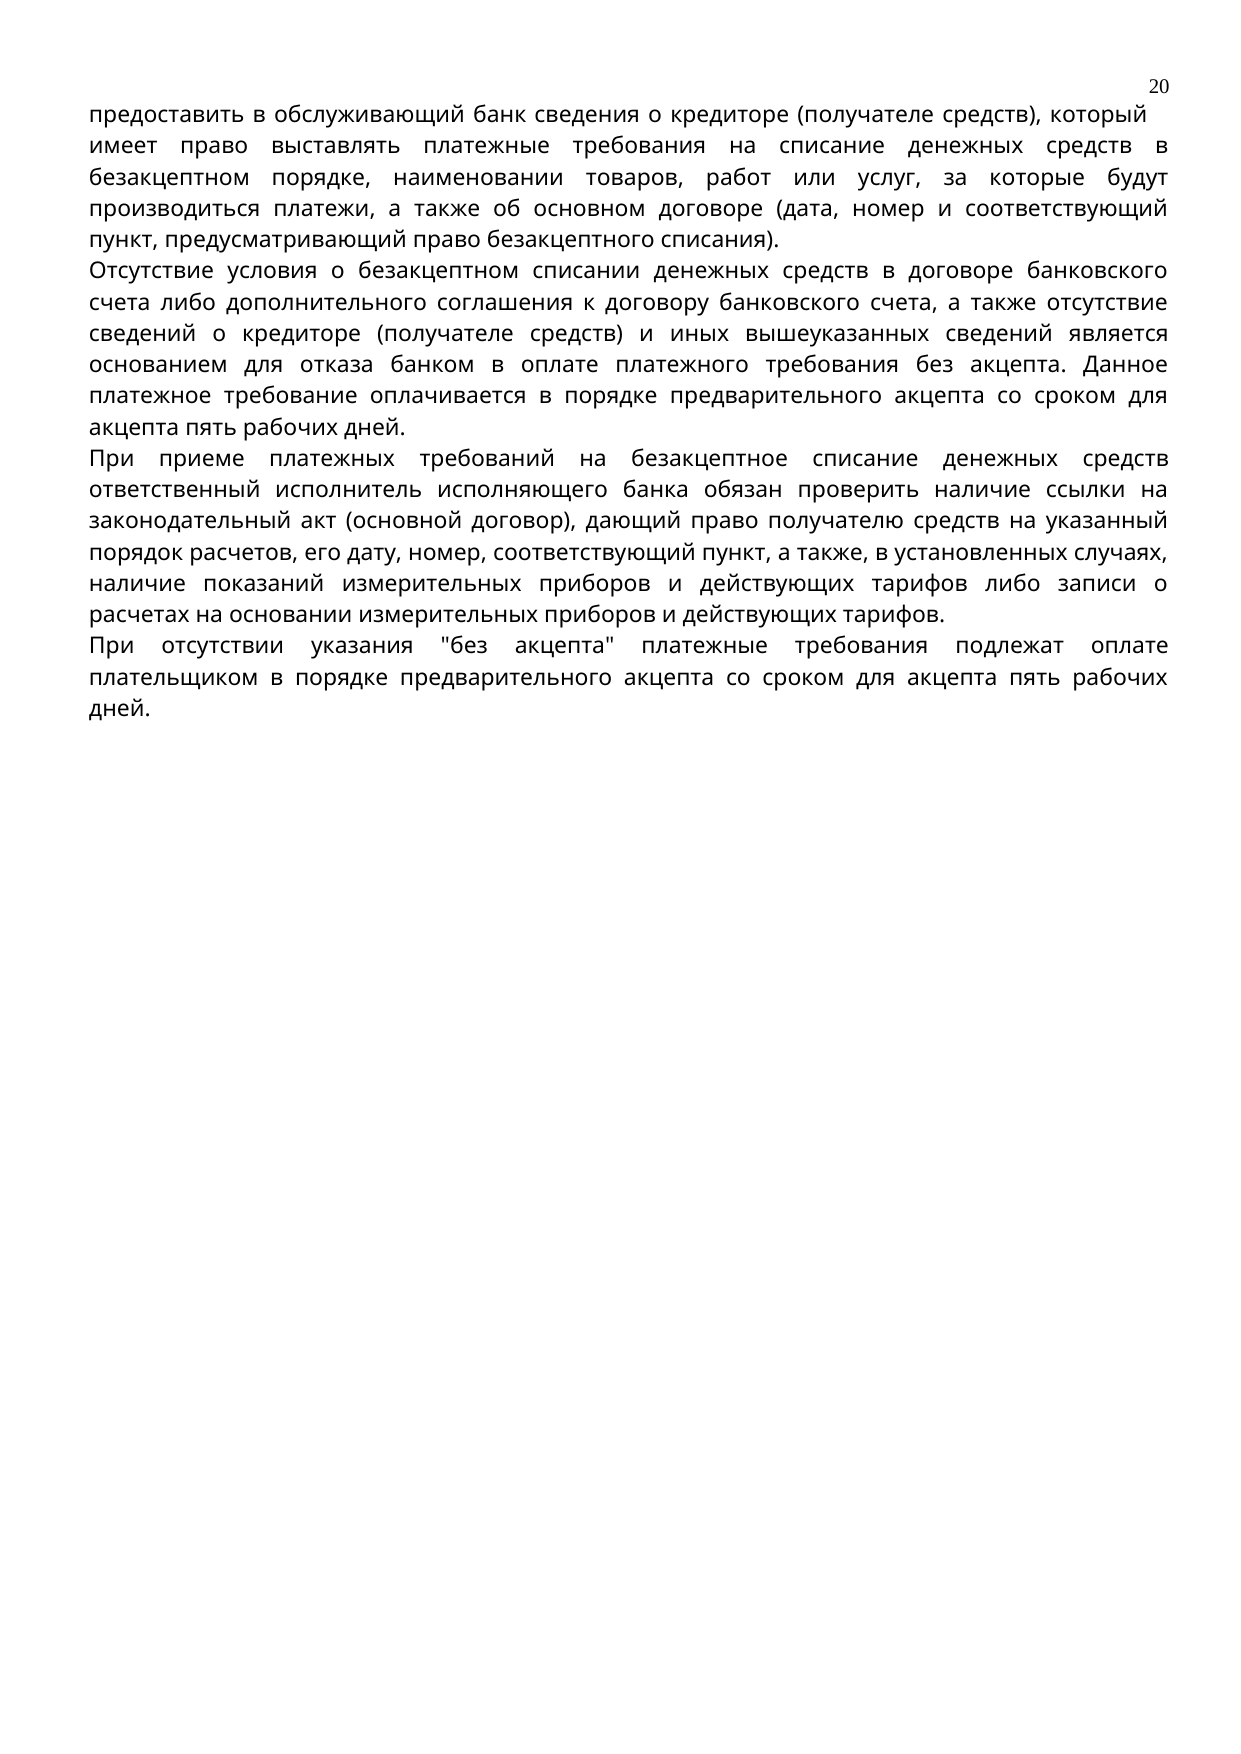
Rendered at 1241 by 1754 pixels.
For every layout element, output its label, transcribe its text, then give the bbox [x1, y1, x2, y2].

text При приеме платежных требований на безакцептное списание денежных средств ответственный исполнитель исполняющего банка обязан проверить наличие ссылки на законодательный акт (основной договор), дающий право получателю средств на указанный порядок расчетов, его дату, номер, соответствующий пункт, а также, в установленных случаях, наличие показаний измерительных приборов и действующих тарифов либо записи о расчетах на основании измерительных приборов и действующих тарифов. [89, 442, 1169, 629]
text Отсутствие условия о безакцептном списании денежных средств в договоре банковского счета либо дополнительного соглашения к договору банковского счета, а также отсутствие сведений о кредиторе (получателе средств) и иных вышеуказанных сведений является основанием для отказа банком в оплате платежного требования без акцепта. Данное платежное требование оплачивается в порядке предварительного акцепта со сроком для акцепта пять рабочих дней. [89, 254, 1169, 442]
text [89, 98, 1169, 254]
text При отсутствии указания "без акцепта" платежные требования подлежат оплате плательщиком в порядке предварительного акцепта со сроком для акцепта пять рабочих дней. [89, 629, 1169, 723]
